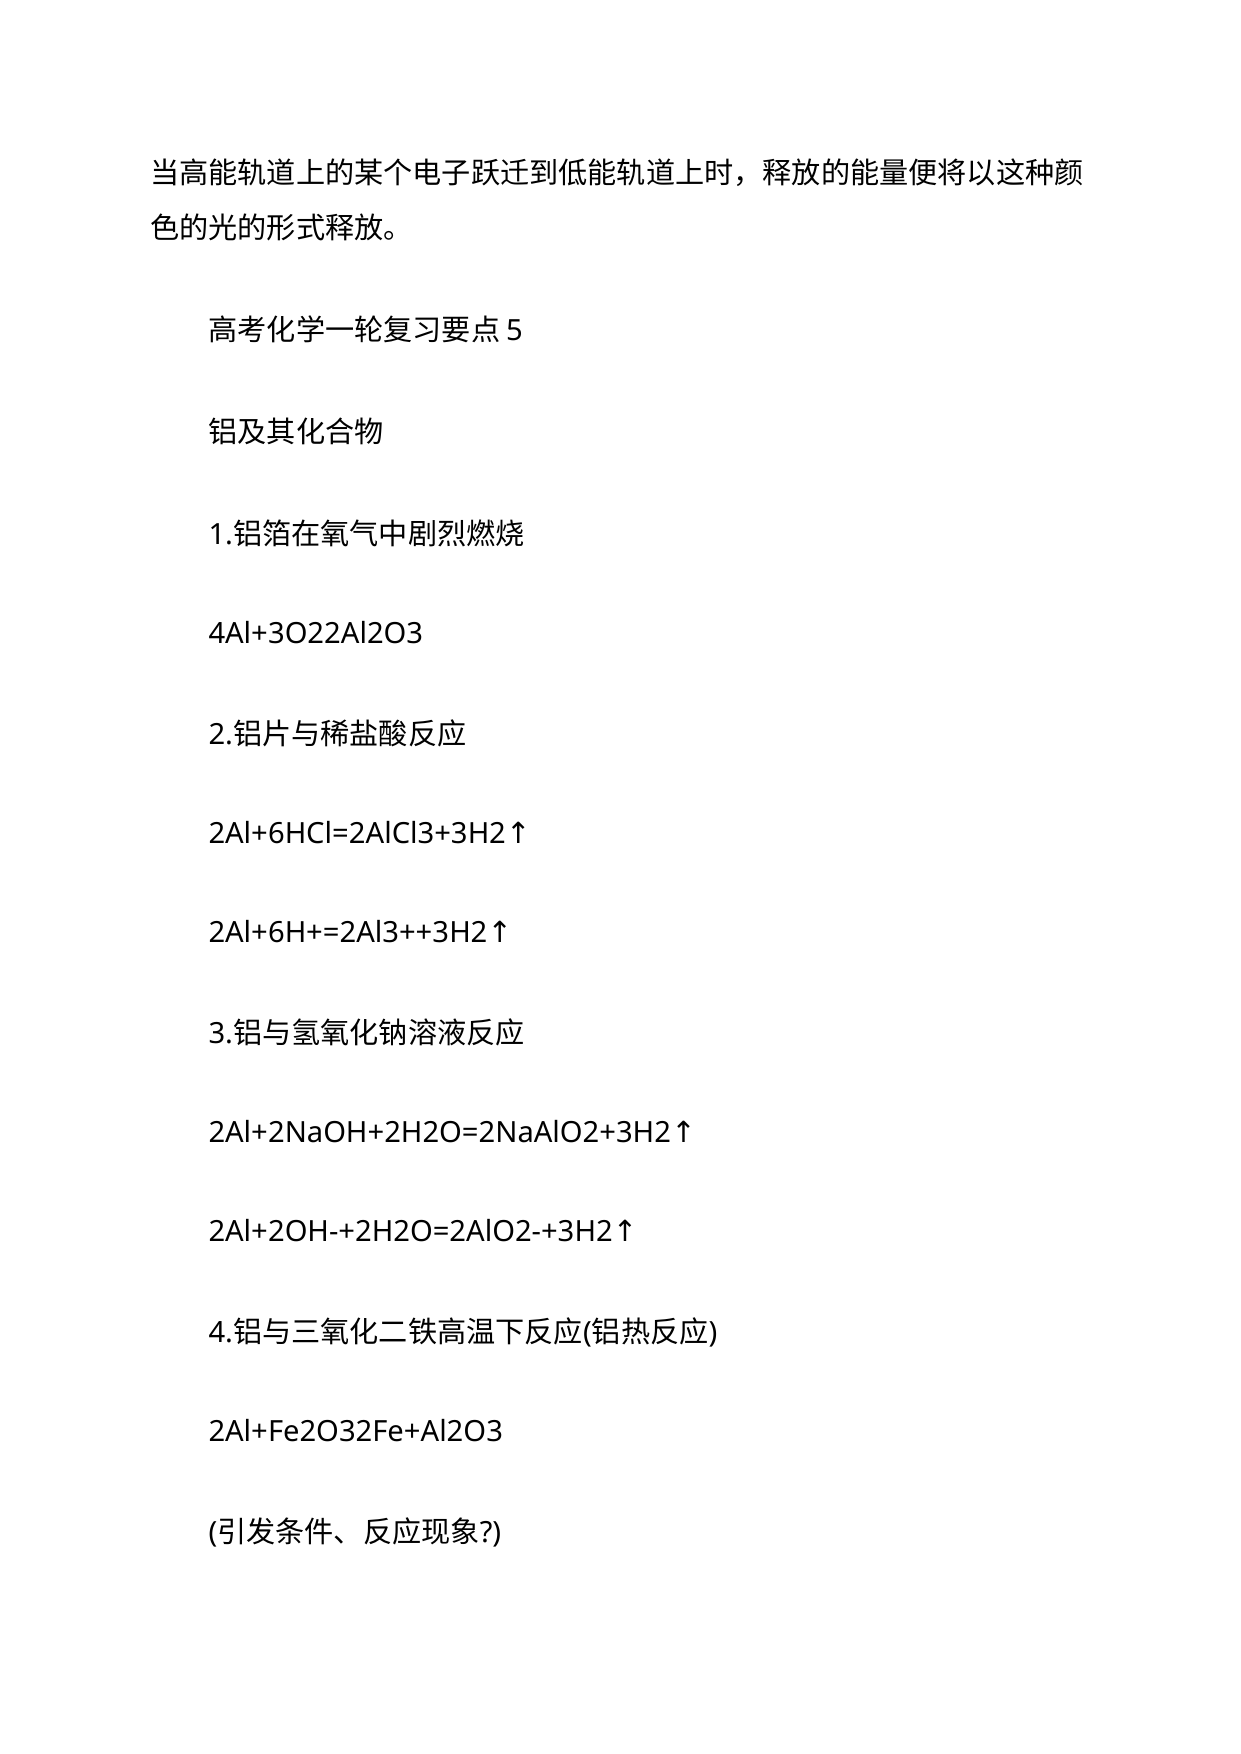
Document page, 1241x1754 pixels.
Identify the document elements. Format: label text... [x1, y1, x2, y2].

text 2Al+2NaOH+2H2O=2NaAlO2+3H2↑ [150, 1112, 1090, 1151]
text 4Al+3O22Al2O3 [150, 612, 1090, 652]
text (引发条件、反应现象?) [150, 1509, 1090, 1551]
text 2Al+2OH-+2H2O=2AlO2-+3H2↑ [150, 1210, 1090, 1250]
text 高考化学一轮复习要点5 [150, 307, 1090, 349]
text 1.铝箔在氧气中剧烈燃烧 [150, 510, 1090, 553]
text 2Al+Fe2O32Fe+Al2O3 [150, 1411, 1090, 1450]
text 2Al+6HCl=2AlCl3+3H2↑ [150, 813, 1090, 852]
text 2.铝片与稀盐酸反应 [150, 711, 1090, 753]
text 铝及其化合物 [150, 409, 1090, 451]
text 2Al+6H+=2Al3++3H2↑ [150, 911, 1090, 951]
text 3.铝与氢氧化钠溶液反应 [150, 1010, 1090, 1052]
text 4.铝与三氧化二铁高温下反应(铝热反应) [150, 1308, 1090, 1351]
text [150, 150, 1090, 247]
